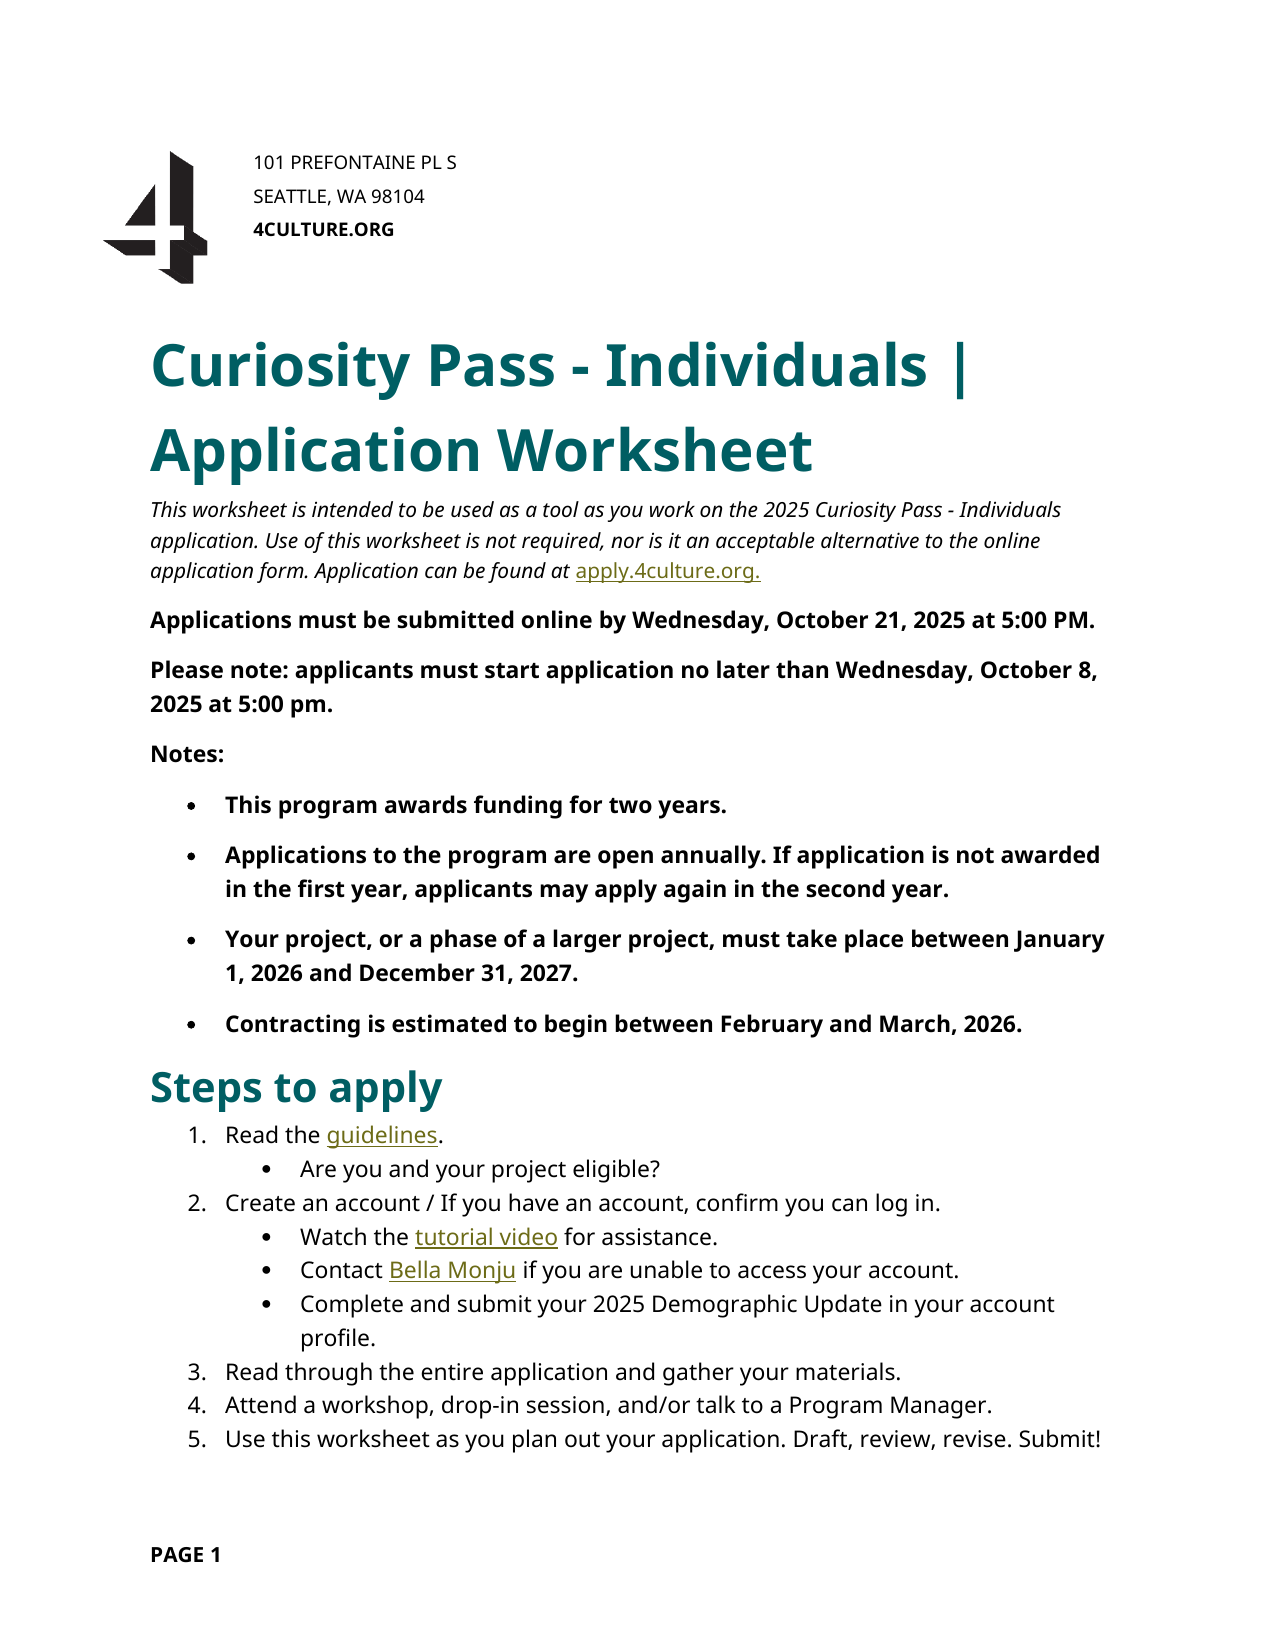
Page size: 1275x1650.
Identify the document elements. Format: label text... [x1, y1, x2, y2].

table_header 101 PREFONTAINE PL S SEATTLE, WA 98104 4CULTURE.ORG [253, 145, 1162, 286]
text Please note: applicants must start application no later than Wednesday, October 8, 2025 at 5:00 pm. [150, 654, 1125, 719]
list Your project, or a phase of a larger project, must take place between January 1, 2026 and December 31, 2027. [187, 923, 1125, 988]
list Use this worksheet as you plan out your application. Draft, review, revise. Submit! [187, 1423, 1125, 1454]
picture [103, 151, 209, 284]
list Watch the tutorial video for assistance. [262, 1220, 1125, 1252]
list Contracting is estimated to begin between February and March, 2026. [187, 1007, 1125, 1039]
list Read the guidelines. [187, 1119, 1125, 1150]
list Are you and your project eligible? [262, 1153, 1125, 1184]
list Attend a workshop, drop-in session, and/or talk to a Program Manager. [187, 1389, 1125, 1420]
text Notes: [150, 738, 1125, 769]
list This program awards funding for two years. [187, 789, 1125, 820]
list Complete and submit your 2025 Demographic Update in your account profile. [262, 1288, 1125, 1353]
text This worksheet is intended to be used as a tool as you work on the 2025 Curiosity Pass - Individuals application. Use of this worksheet is not required, nor is it an acceptable alternative to the online application form. Application can be found at apply.4culture.org. [150, 495, 1125, 585]
text Applications must be submitted online by Wednesday, October 21, 2025 at 5:00 PM. [150, 604, 1125, 635]
list Applications to the program are open annually. If application is not awarded in the first year, applicants may apply again in the second year. [187, 839, 1125, 904]
list Create an account / If you have an account, confirm you can log in. [187, 1187, 1125, 1218]
list Read through the entire application and gather your materials. [187, 1355, 1125, 1387]
table_header [103, 145, 253, 286]
list Contact Bella Monju if you are unable to access your account. [262, 1254, 1125, 1285]
subtitle Curiosity Pass - Individuals | Application Worksheet [150, 323, 1125, 489]
subtitle Steps to apply [150, 1058, 1125, 1115]
